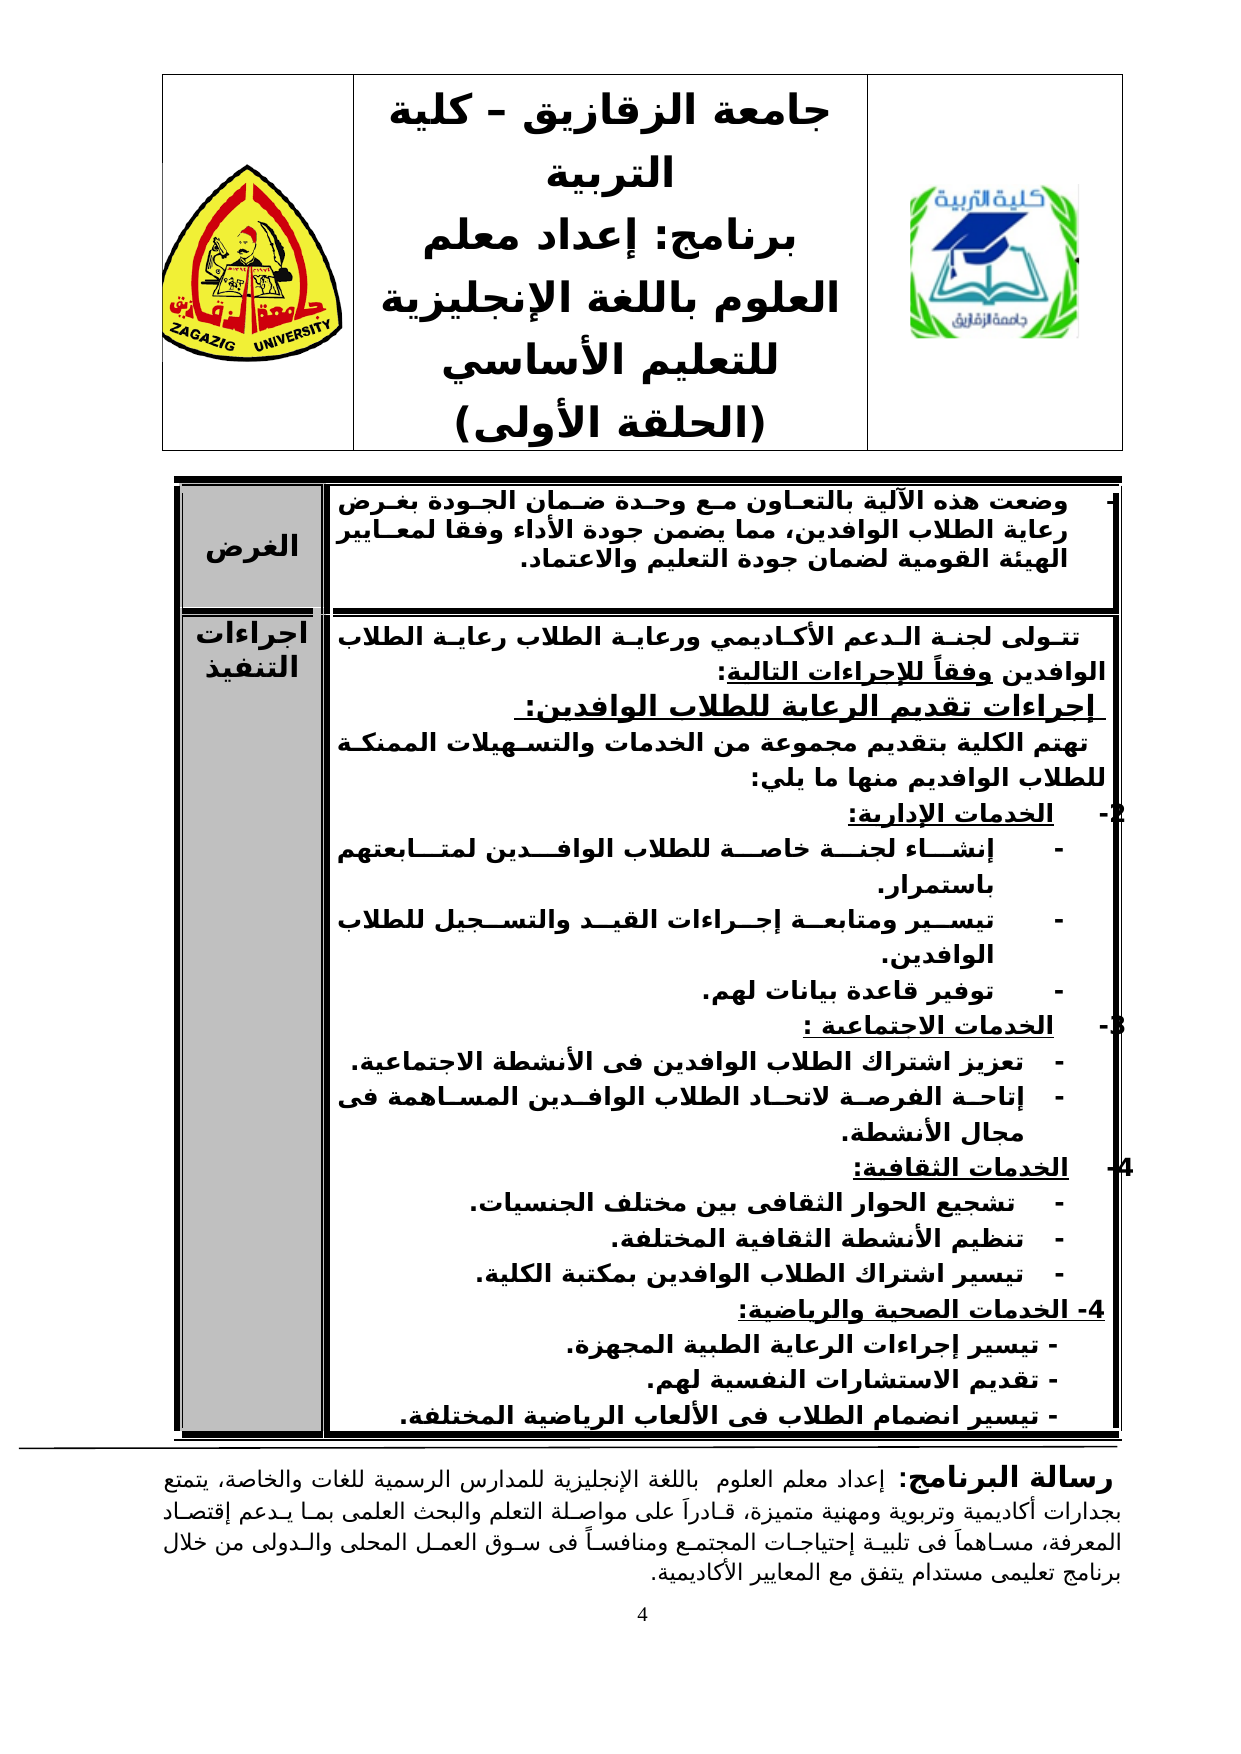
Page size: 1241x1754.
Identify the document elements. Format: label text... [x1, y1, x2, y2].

table_cell اجراءات التنفيذ [180, 608, 326, 1431]
table_header وضعت هذه الآلية بالتعاون مع وحدة ضمان الجودة بغرض رعاية الطلاب الوافدين، مما يضمن جودة الأداء وفقا لمعايير الهيئة القومية لضمان جودة التعليم والاعتماد. [330, 486, 1117, 607]
picture [162, 163, 343, 362]
picture [910, 184, 1080, 340]
table_header الغرض [179, 483, 326, 607]
